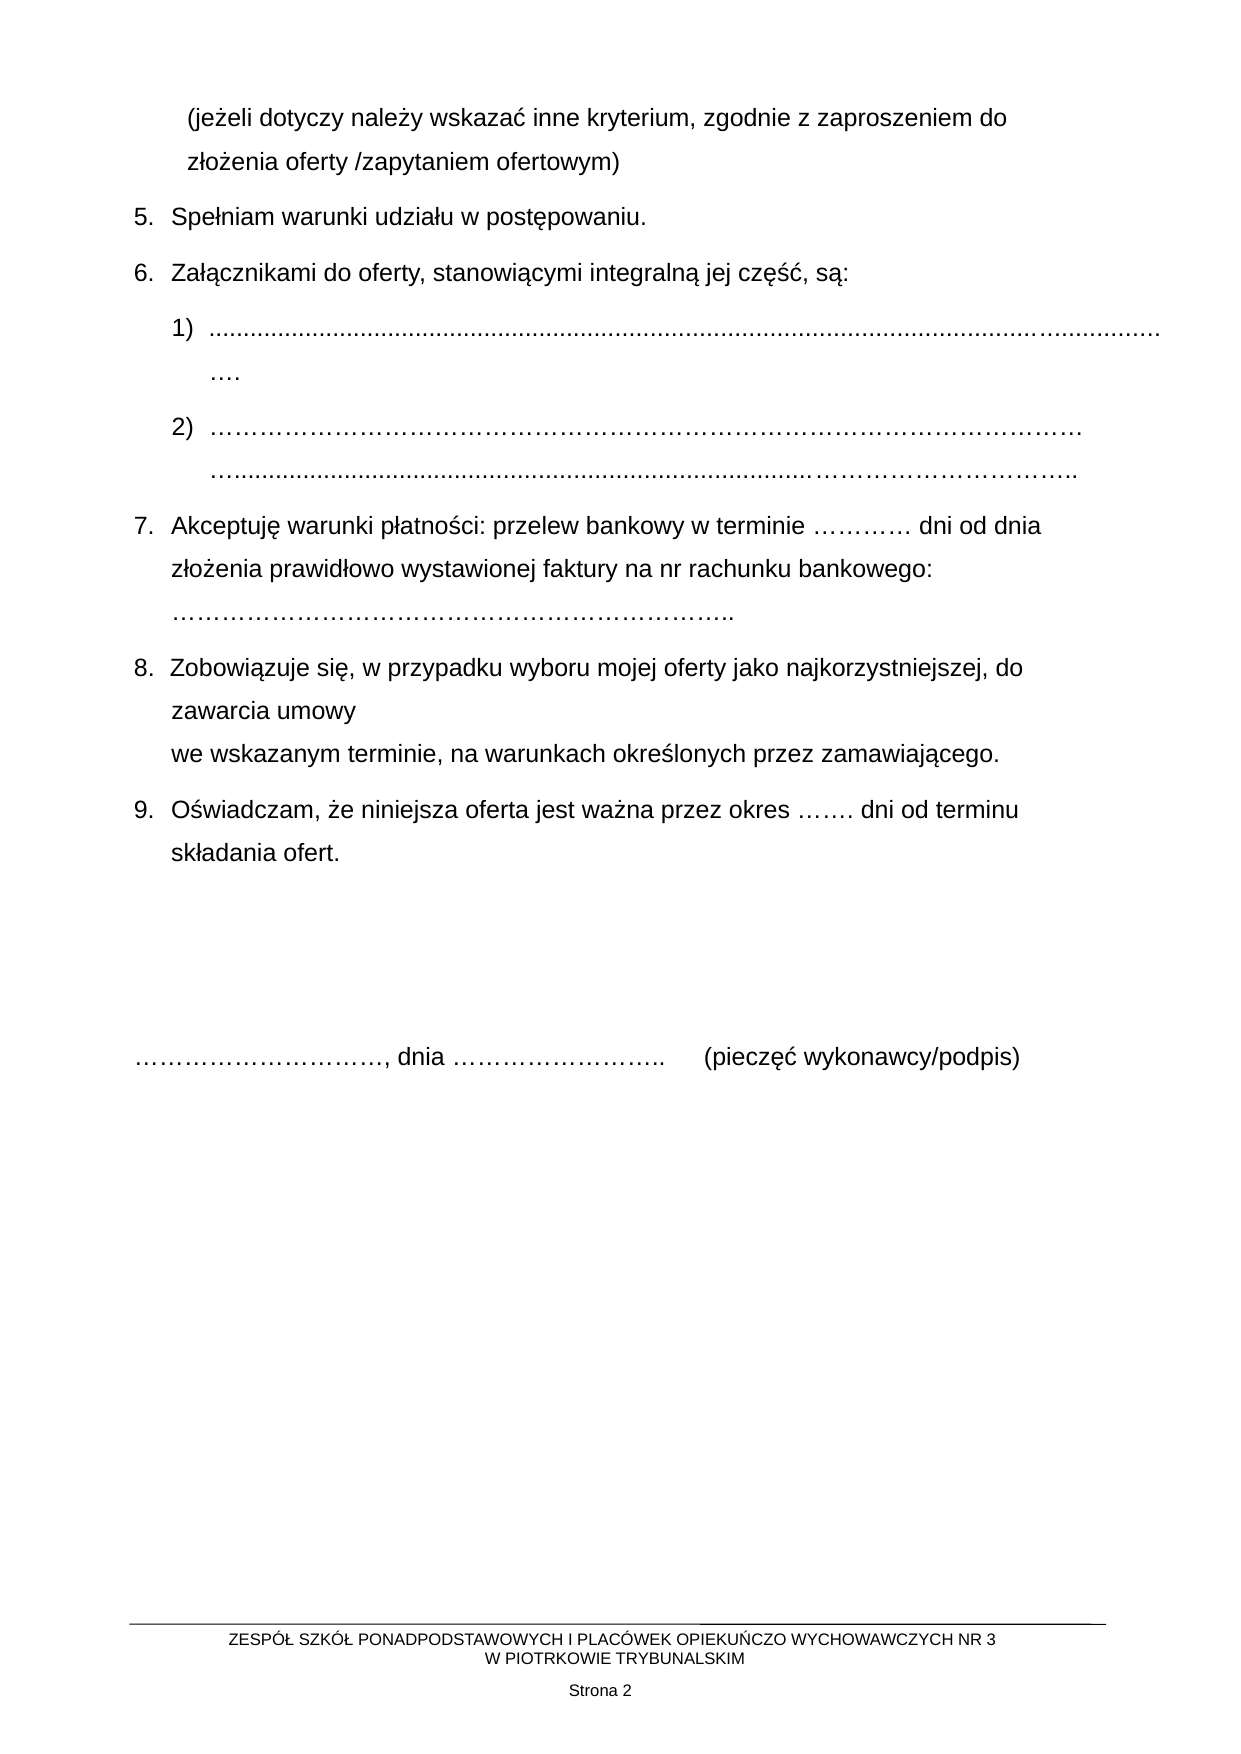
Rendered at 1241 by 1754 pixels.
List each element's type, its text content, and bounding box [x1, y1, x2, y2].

list …. [171, 313, 1087, 385]
list ………………………………………………………………………………………………... ………………………….. [171, 412, 1087, 484]
list Załącznikami do oferty, stanowiącymi integralną jej część, są: [133, 258, 1087, 287]
list Zobowiązuje się, w przypadku wyboru mojej oferty jako najkorzystniejszej, do zawarcia umowy we wskazanym terminie, na warunkach określonych przez zamawiającego. [134, 653, 1087, 768]
list Oświadczam, że niniejsza oferta jest ważna przez okres ……. dni od terminu składania ofert. [133, 795, 1087, 867]
list Spełniam warunki udziału w postępowaniu. [133, 202, 1087, 231]
text (jeżeli dotyczy należy wskazać inne kryterium, zgodnie z zaproszeniem do złożenia oferty /zapytaniem ofertowym) [187, 103, 1087, 175]
list Akceptuję warunki płatności: przelew bankowy w terminie ………… dni od dnia złożenia prawidłowo wystawionej faktury na nr rachunku bankowego: ………………………………………………………….. [133, 511, 1087, 626]
text …………………………, dnia …………………….. (pieczęć wykonawcy/podpis) [133, 1042, 1087, 1071]
